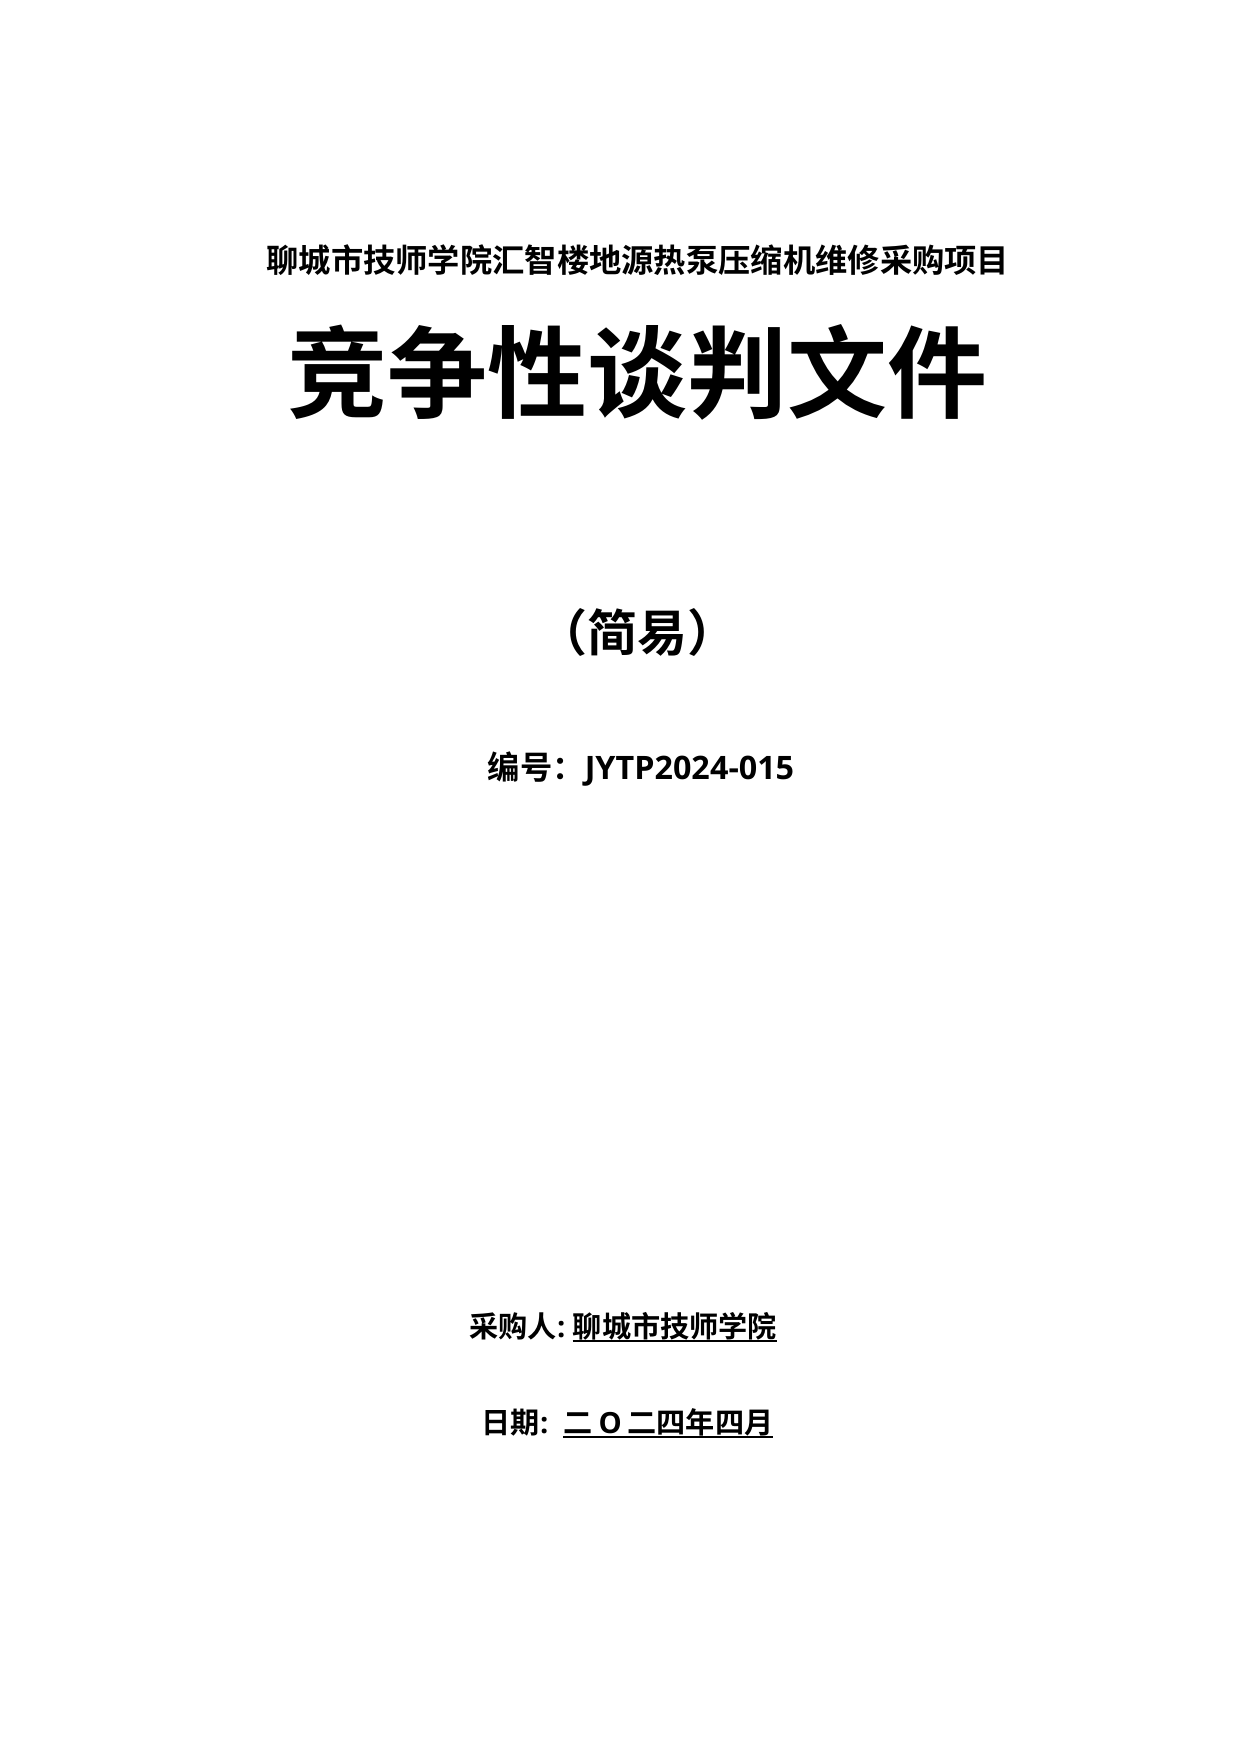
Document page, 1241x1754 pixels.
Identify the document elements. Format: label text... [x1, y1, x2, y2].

text 聊城市技师学院汇智楼地源热泵压缩机维修采购项目 [131, 232, 1144, 286]
text 竞争性谈判文件 [131, 286, 1144, 448]
text 日期: 二O二四年四月 [131, 1394, 1123, 1448]
text 采购人: 聊城市技师学院. [131, 1297, 1123, 1352]
text 编号：JYTP2024-015 [131, 738, 1144, 792]
text （简易） [131, 593, 1144, 666]
